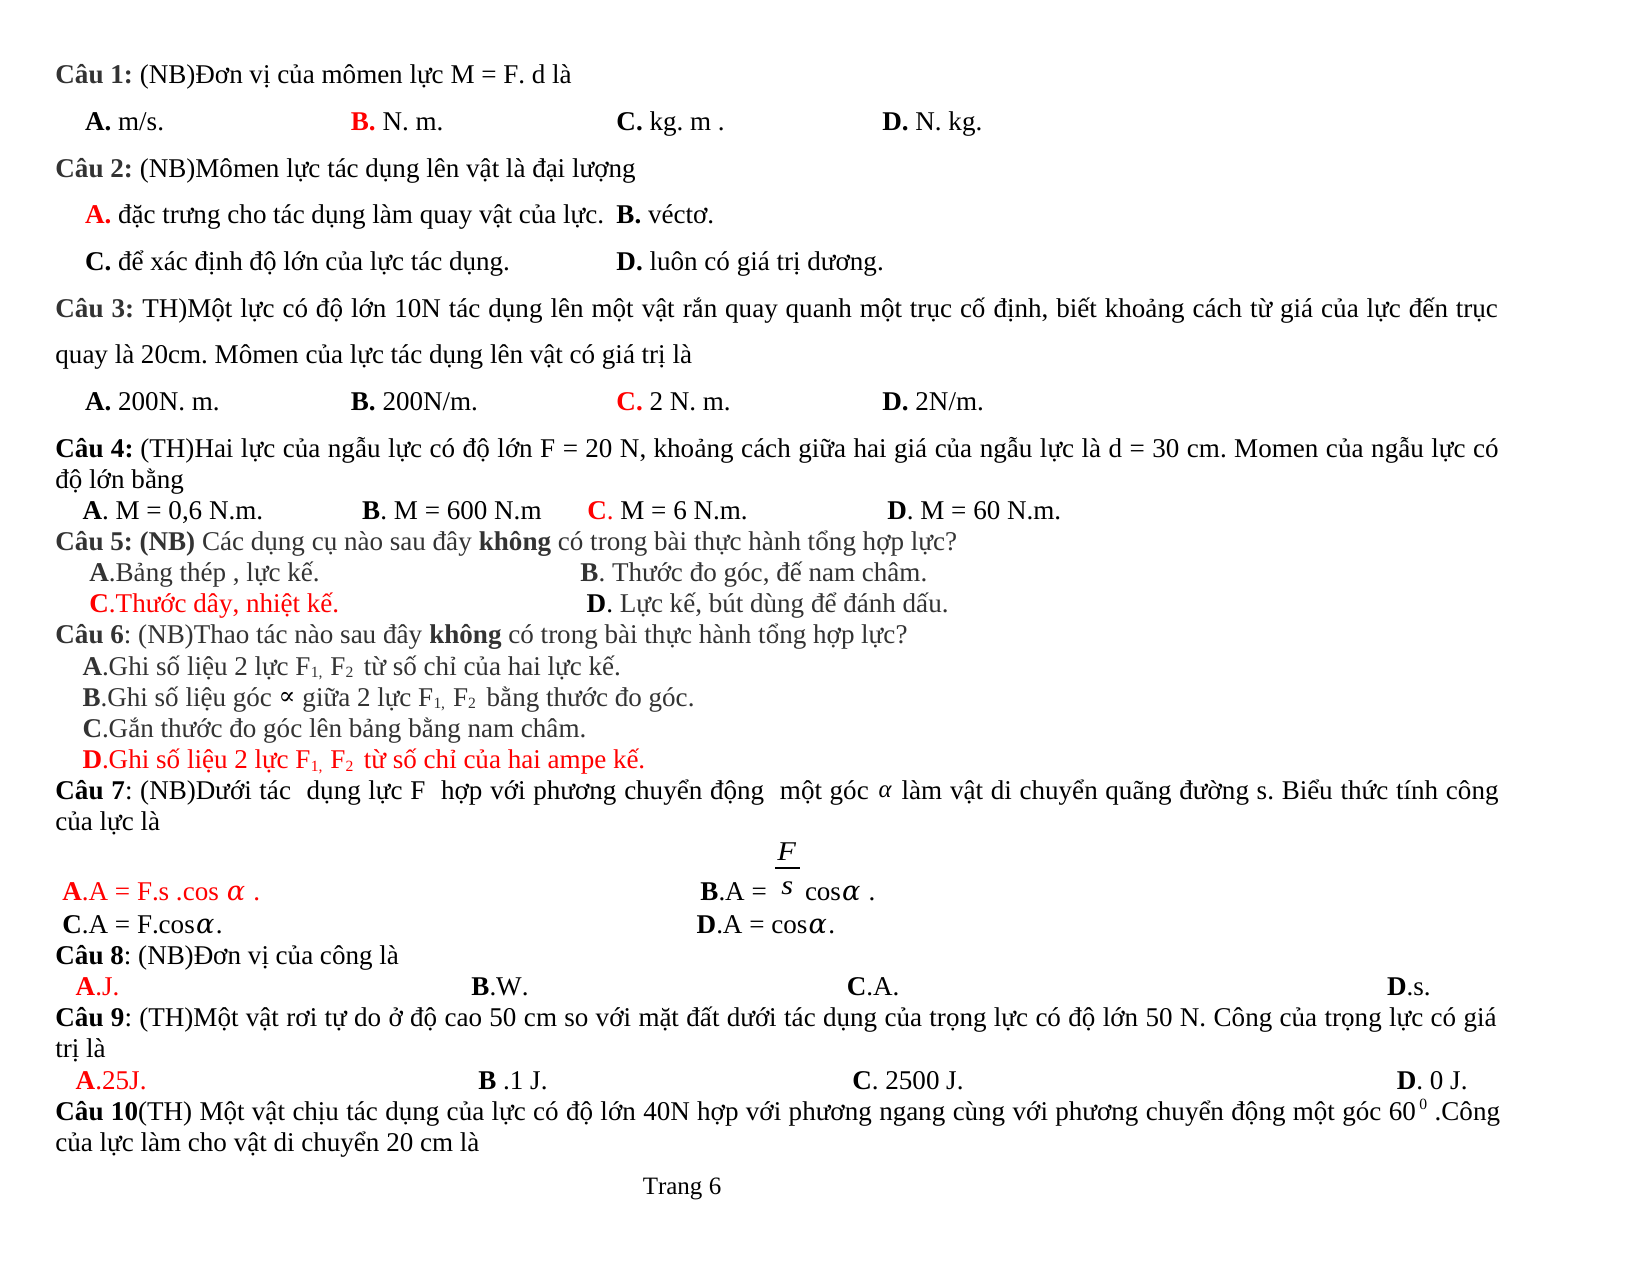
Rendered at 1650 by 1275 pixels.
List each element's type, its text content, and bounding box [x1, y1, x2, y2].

text B.Ghi số liệu góc giữa 2 lực F1, F2 bằng thước đo góc. [55, 681, 1500, 712]
text A.Bảng thép , lực kế. B. Thước đo góc, đế nam châm. [55, 556, 1500, 587]
text A. đặc trưng cho tác dụng làm quay vật của lực. B. véctơ. [55, 198, 1500, 229]
text Câu 4: (TH)Hai lực của ngẫu lực có độ lớn F = 20 N, khoảng cách giữa hai giá của ngẫu lực là d = 30 cm. Momen của ngẫu lực có độ lớn bằng [55, 432, 1500, 494]
text Câu 10(TH) Một vật chịu tác dụng của lực có độ lớn 40N hợp với phương ngang cùng với phương chuyển động một góc 600 .Công của lực làm cho vật di chuyển 20 cm là [55, 1095, 1500, 1157]
text Câu 2: (NB)Mômen lực tác dụng lên vật là đại lượng [55, 152, 1500, 183]
text Câu 3: TH)Một lực có độ lớn 10N tác dụng lên một vật rắn quay quanh một trục cố định, biết khoảng cách từ giá của lực đến trục quay là 20cm. Mômen của lực tác dụng lên vật có giá trị là [55, 292, 1500, 369]
text D.Ghi số liệu 2 lực F1, F2 từ số chỉ của hai ampe kế. [55, 743, 1500, 774]
text Câu 5: (NB) Các dụng cụ nào sau đây không có trong bài thực hành tổng hợp lực? [55, 525, 1500, 556]
text A.J. B.W. C.A. D.s. [55, 970, 1500, 1001]
text A. m/s. B. N. m. C. kg. m . D. N. kg. [55, 105, 1500, 136]
text A.A = F.s .cos 𝛼 . B.A = cos𝛼 . [55, 837, 1500, 906]
text Câu 9: (TH)Một vật rơi tự do ở độ cao 50 cm so với mặt đất dưới tác dụng của trọng lực có độ lớn 50 N. Công của trọng lực có giá trị là [55, 1001, 1500, 1064]
text A. M = 0,6 N.m. B. M = 600 N.m C. M = 6 N.m. D. M = 60 N.m. [55, 494, 1500, 525]
text Câu 8: (NB)Đơn vị của công là [55, 939, 1500, 970]
text A. 200N. m. B. 200N/m. C. 2 N. m. D. 2N/m. [55, 385, 1500, 416]
text C.Thước dây, nhiệt kế. D. Lực kế, bút dùng để đánh dấu. [55, 587, 1500, 618]
text Câu 7: (NB)Dưới tác dụng lực F hợp với phương chuyển động một góc làm vật di chuyển quãng đường s. Biểu thức tính công của lực là [55, 774, 1500, 837]
text C. để xác định độ lớn của lực tác dụng. D. luôn có giá trị dương. [55, 245, 1500, 276]
text C.A = F.cos𝛼. D.A = cos𝛼. [55, 906, 1500, 939]
text C.Gắn thước đo góc lên bảng bằng nam châm. [55, 712, 1500, 743]
text A.25J. B .1 J. C. 2500 J. D. 0 J. [55, 1064, 1500, 1095]
text A.Ghi số liệu 2 lực F1, F2 từ số chỉ của hai lực kế. [55, 650, 1500, 681]
text Câu 1: (NB)Đơn vị của mômen lực M = F. d là [55, 58, 1500, 89]
text Câu 6: (NB)Thao tác nào sau đây không có trong bài thực hành tổng hợp lực? [55, 618, 1500, 650]
